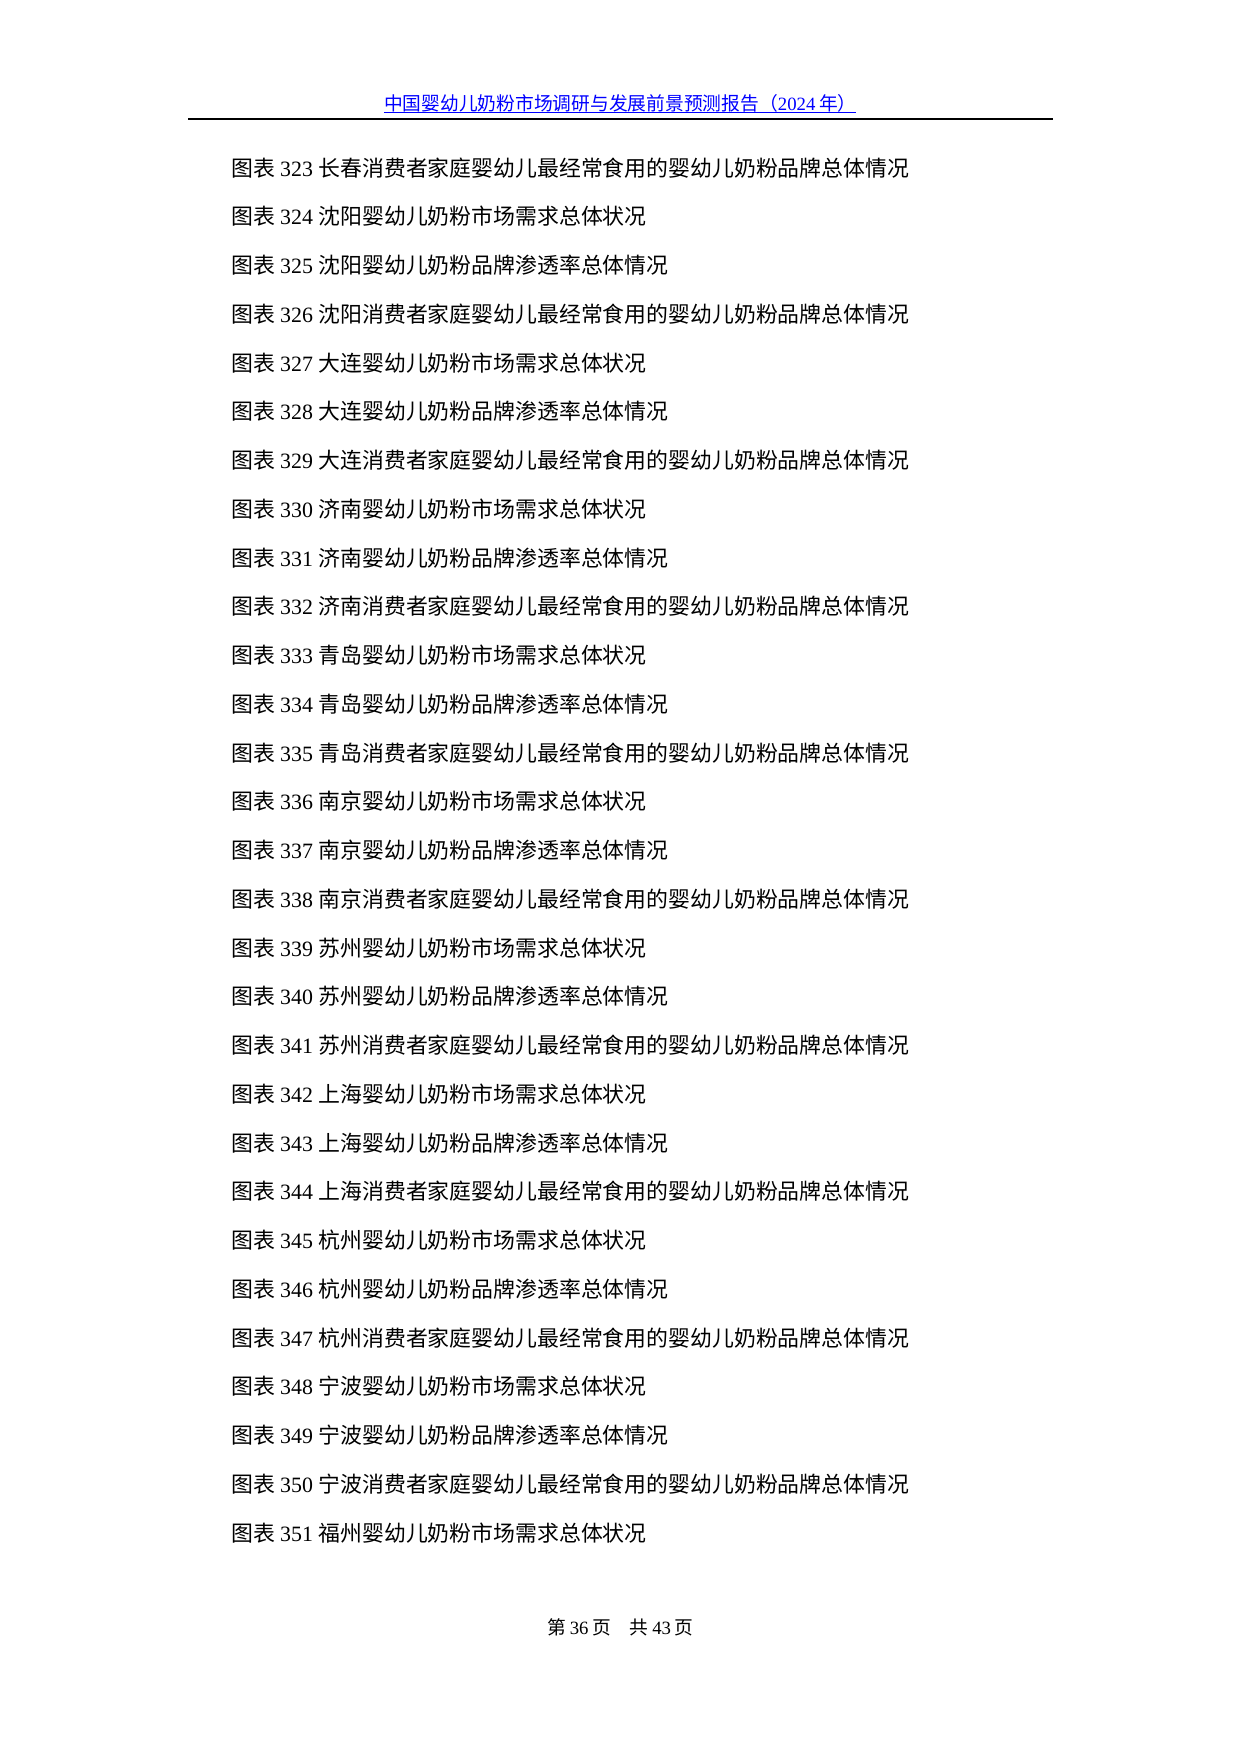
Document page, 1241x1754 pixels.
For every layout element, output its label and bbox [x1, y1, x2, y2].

text [187, 150, 1053, 1548]
